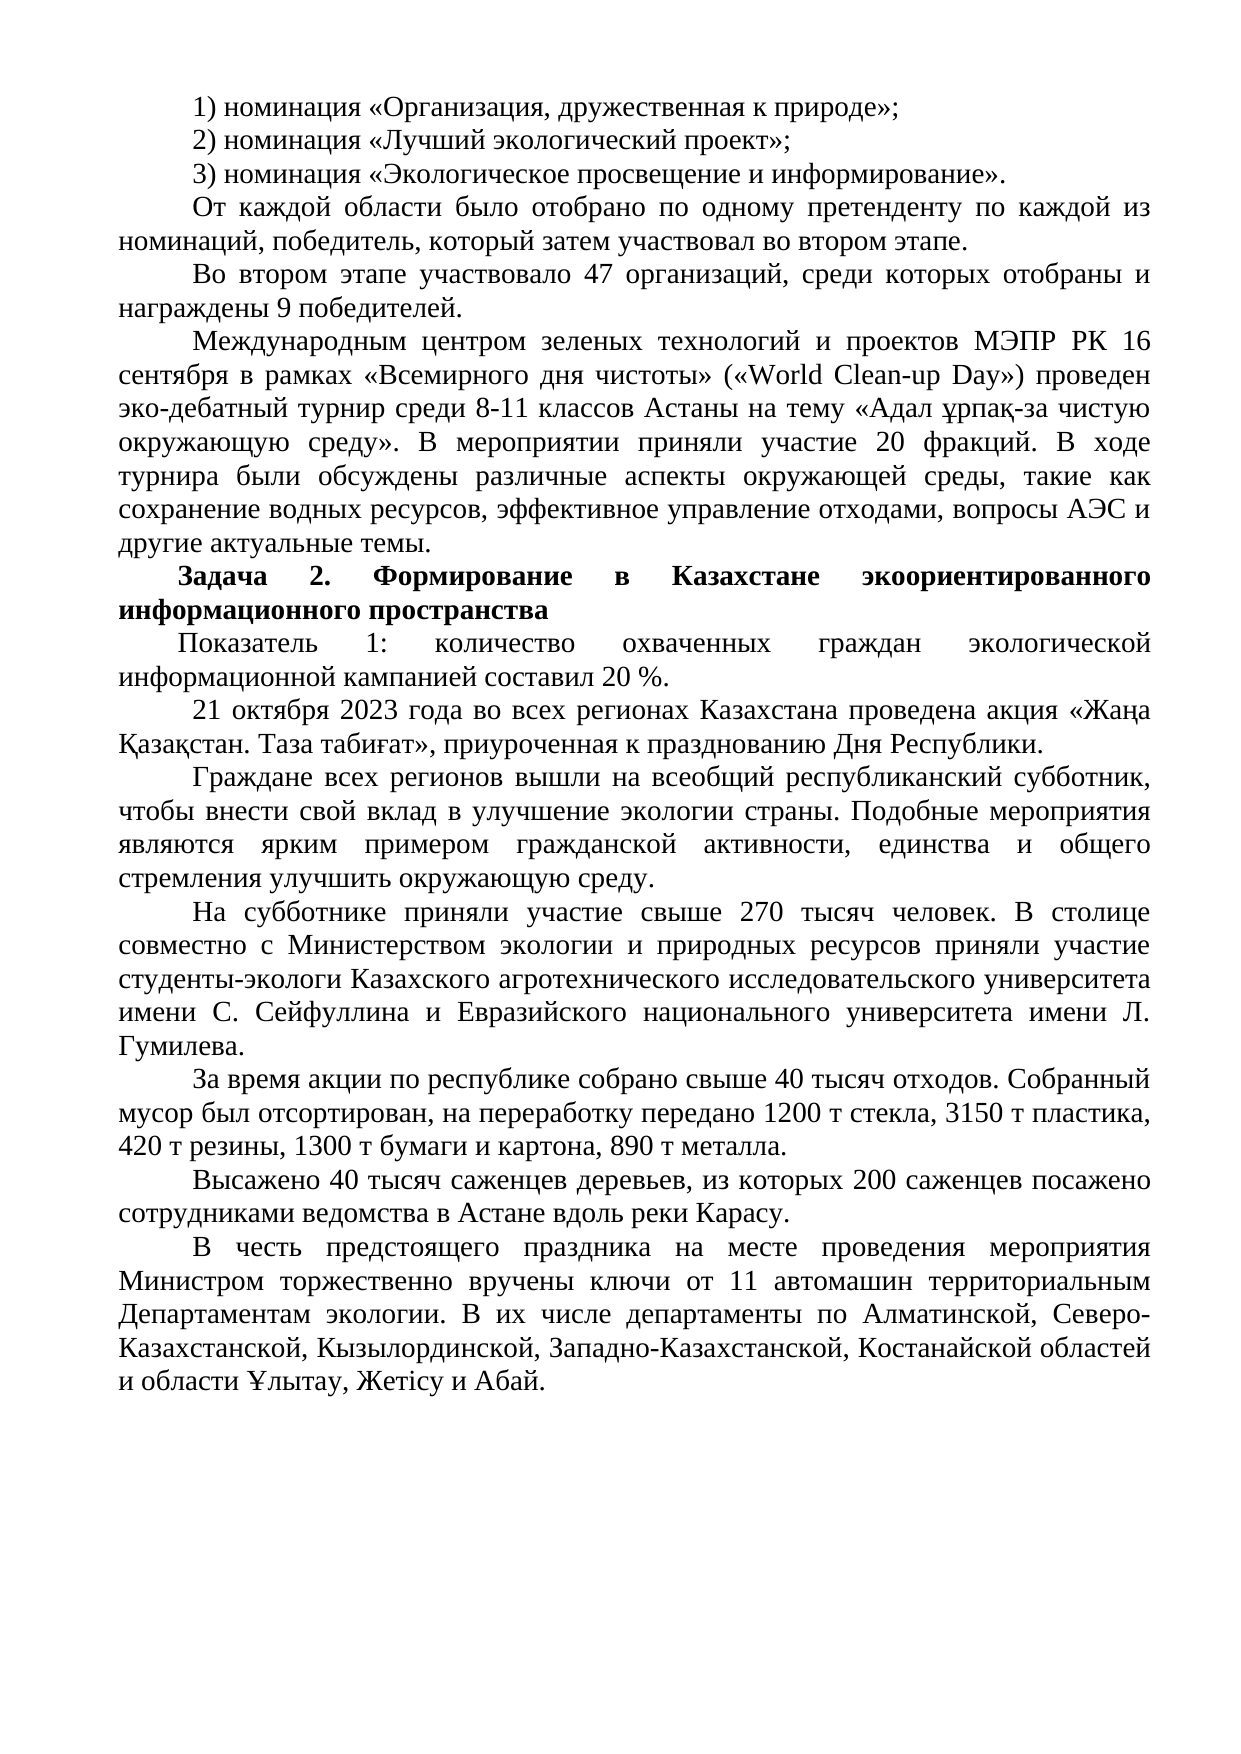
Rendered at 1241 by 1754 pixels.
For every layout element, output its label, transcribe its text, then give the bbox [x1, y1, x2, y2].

text Граждане всех регионов вышли на всеобщий республиканский субботник, чтобы внести свой вклад в улучшение экологии страны. Подобные мероприятия являются ярким примером гражданской активности, единства и общего стремления улучшить окружающую среду. [118, 759, 1152, 894]
text За время акции по республике собрано свыше 40 тысяч отходов. Собранный мусор был отсортирован, на переработку передано 1200 т стекла, 3150 т пластика, 420 т резины, 1300 т бумаги и картона, 890 т металла. [118, 1061, 1152, 1162]
text 21 октября 2023 года во всех регионах Казахстана проведена акция «Жаңа Қазақстан. Таза табиғат», приуроченная к празднованию Дня Республики. [118, 692, 1152, 759]
text Задача 2. Формирование в Казахстане экоориентированного информационного пространства [118, 558, 1152, 625]
text Высажено 40 тысяч саженцев деревьев, из которых 200 саженцев посажено сотрудниками ведомства в Астане вдоль реки Карасу. [118, 1162, 1152, 1229]
text Международным центром зеленых технологий и проектов МЭПР РК 16 сентября в рамках «Всемирного дня чистоты» («World Clean-up Day») проведен эко-дебатный турнир среди 8-11 классов Астаны на тему «Адал ұрпақ-за чистую окружающую среду». В мероприятии приняли участие 20 фракций. В ходе турнира были обсуждены различные аспекты окружающей среды, такие как сохранение водных ресурсов, эффективное управление отходами, вопросы АЭС и другие актуальные темы. [118, 323, 1152, 558]
text От каждой области было отобрано по одному претенденту по каждой из номинаций, победитель, который затем участвовал во втором этапе. [118, 189, 1152, 256]
text Показатель 1: количество охваченных граждан экологической информационной кампанией составил 20 %. [118, 625, 1152, 692]
text 1) номинация «Организация, дружественная к природе»; [118, 89, 1152, 122]
text 2) номинация «Лучший экологический проект»; [118, 122, 1152, 156]
text Во втором этапе участвовало 47 организаций, среди которых отобраны и награждены 9 победителей. [118, 256, 1152, 323]
text На субботнике приняли участие свыше 270 тысяч человек. В столице совместно с Министерством экологии и природных ресурсов приняли участие студенты-экологи Казахского агротехнического исследовательского университета имени С. Сейфуллина и Евразийского национального университета имени Л. Гумилева. [118, 894, 1152, 1061]
text 3) номинация «Экологическое просвещение и информирование». [118, 156, 1152, 189]
text В честь предстоящего праздника на месте проведения мероприятия Министром торжественно вручены ключи от 11 автомашин территориальным Департаментам экологии. В их числе департаменты по Алматинской, Северо-Казахстанской, Кызылординской, Западно-Казахстанской, Костанайской областей и области Ұлытау, Жетісу и Абай. [118, 1229, 1152, 1397]
